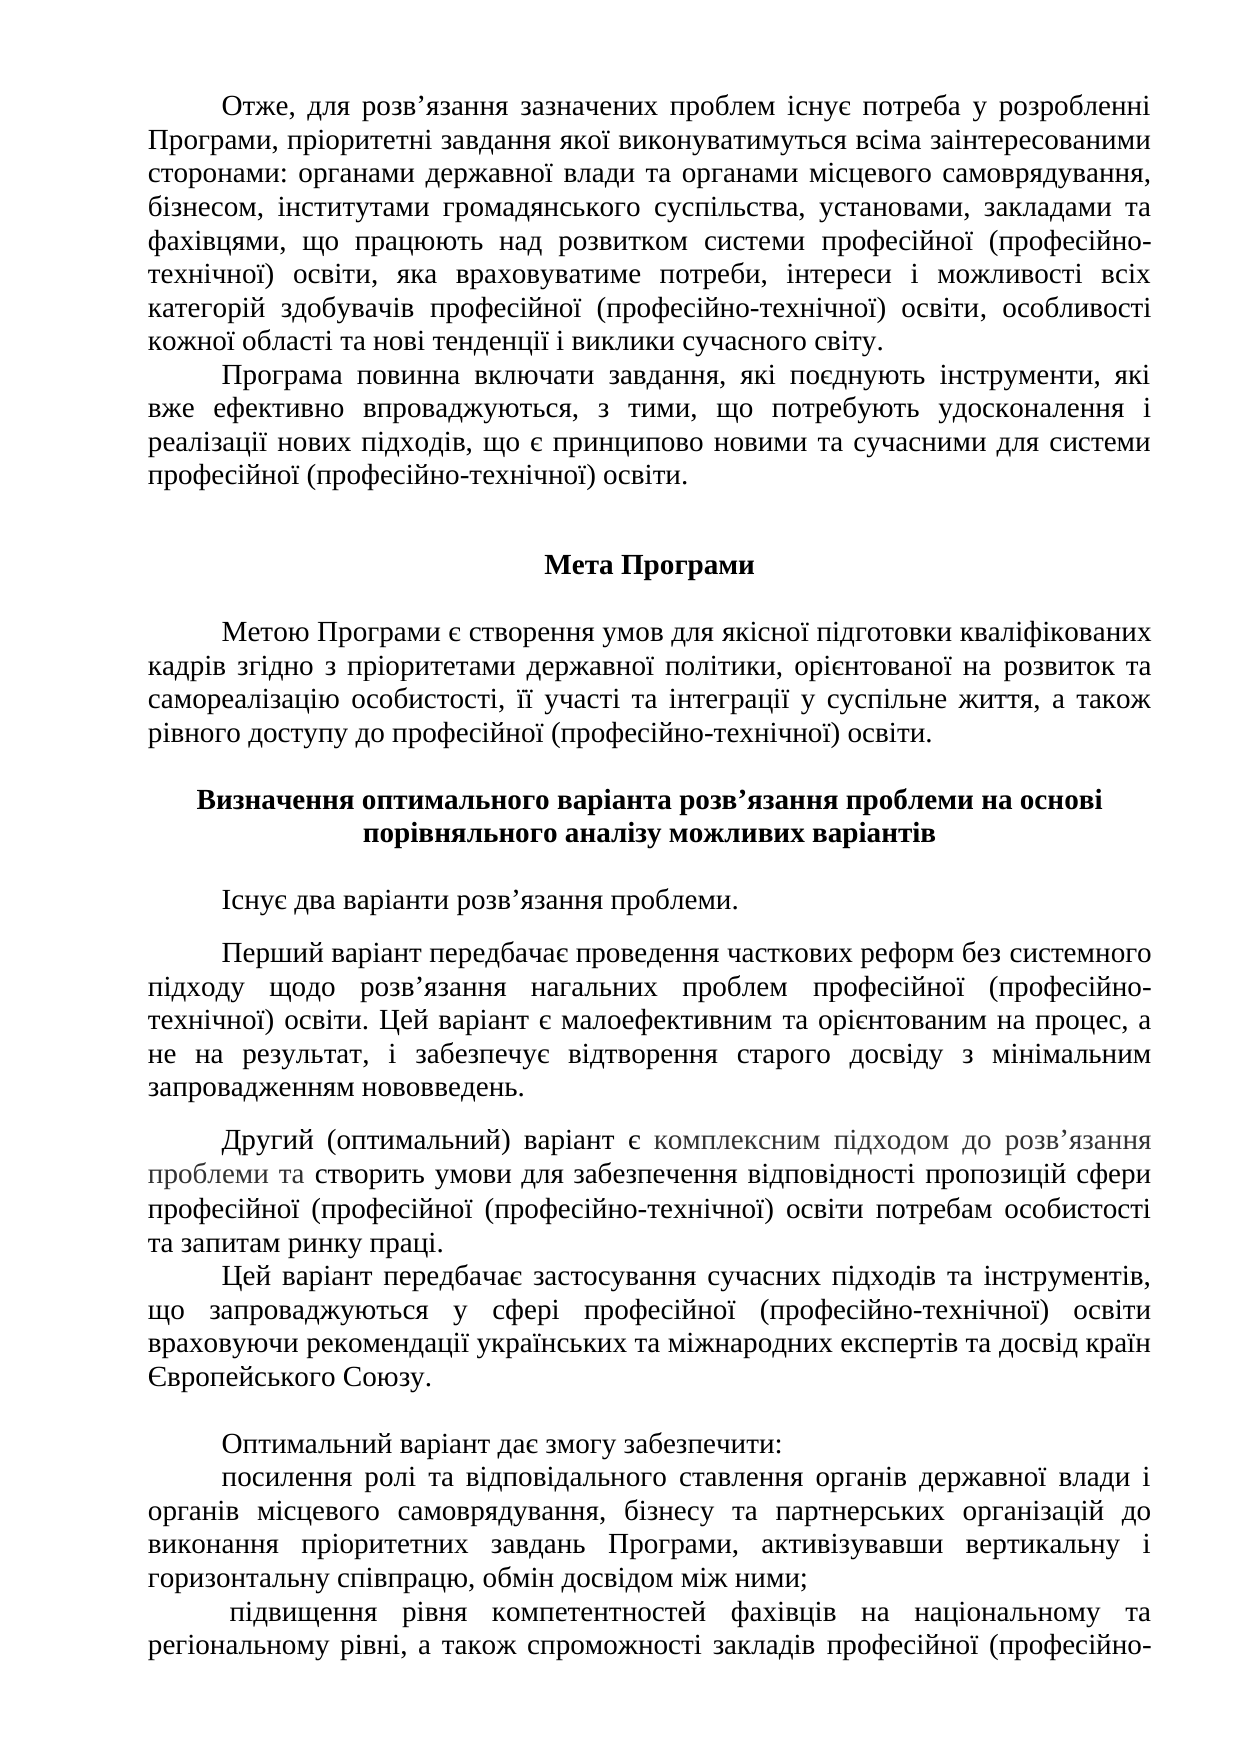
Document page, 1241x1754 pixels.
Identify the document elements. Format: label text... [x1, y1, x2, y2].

text Перший варіант передбачає проведення часткових реформ без системного підходу щодо розв’язання нагальних проблем професійної (професійно-технічної) освіти. Цей варіант є малоефективним та орієнтованим на процес, а не на результат, і забезпечує відтворення старого досвіду з мінімальним запровадженням нововведень. [148, 935, 1152, 1002]
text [148, 1594, 1152, 1661]
text Перший варіант передбачає проведення часткових реформ без системного підходу щодо розв’язання нагальних проблем професійної (професійно-технічної) освіти. Цей варіант є малоефективним та орієнтованим на процес, а не на результат, і забезпечує відтворення старого досвіду з мінімальним запровадженням нововведень. [148, 1002, 1152, 1103]
text Мета Програми [148, 547, 1152, 581]
text Оптимальний варіант дає змогу забезпечити: [148, 1426, 1152, 1459]
text посилення ролі та відповідального ставлення органів державної влади і органів місцевого самоврядування, бізнесу та партнерських організацій до виконання пріоритетних завдань Програми, активізувавши вертикальну і горизонтальну співпрацю, обмін досвідом між ними; [148, 1459, 1152, 1594]
text Програма повинна включати завдання, які поєднують інструменти, які вже ефективно впроваджуються, з тими, що потребують удосконалення і реалізації нових підходів, що є принципово новими та сучасними для системи професійної (професійно-технічної) освіти. [148, 357, 1152, 491]
text Метою Програми є створення умов для якісної підготовки кваліфікованих кадрів згідно з пріоритетами державної політики, орієнтованої на розвиток та самореалізацію особистості, її участі та інтеграції у суспільне життя, а також рівного доступу до професійної (професійно-технічної) освіти. [148, 614, 722, 648]
text Другий (оптимальний) варіант є комплексним підходом до розв’язання проблеми та створить умови для забезпечення відповідності пропозицій сфери професійної (професійної (професійно-технічної) освіти потребам особистості та запитам ринку праці. [148, 1122, 1152, 1258]
text Отже, для розв’язання зазначених проблем існує потреба у розробленні Програми, пріоритетні завдання якої виконуватимуться всіма заінтересованими сторонами: органами державної влади та органами місцевого самоврядування, бізнесом, інститутами громадянського суспільства, установами, закладами та фахівцями, що працюють над розвитком системи професійної (професійно-технічної) освіти, яка враховуватиме потреби, інтереси і можливості всіх категорій здобувачів професійної (професійно-технічної) освіти, особливості кожної області та нові тенденції і виклики сучасного світу. [148, 88, 1152, 357]
text Цей варіант передбачає застосування сучасних підходів та інструментів, що запроваджуються у сфері професійної (професійно-технічної) освіти враховуючи рекомендації українських та міжнародних експертів та досвід країн Європейського Союзу. [148, 1258, 1152, 1392]
text Метою Програми є створення умов для якісної підготовки кваліфікованих кадрів згідно з пріоритетами державної політики, орієнтованої на розвиток та самореалізацію особистості, її участі та інтеграції у суспільне життя, а також рівного доступу до професійної (професійно-технічної) освіти. [517, 648, 1152, 748]
text Існує два варіанти розв’язання проблеми. [148, 882, 1166, 916]
text Визначення оптимального варіанта розв’язання проблеми на основі порівняльного аналізу можливих варіантів [148, 782, 1152, 849]
